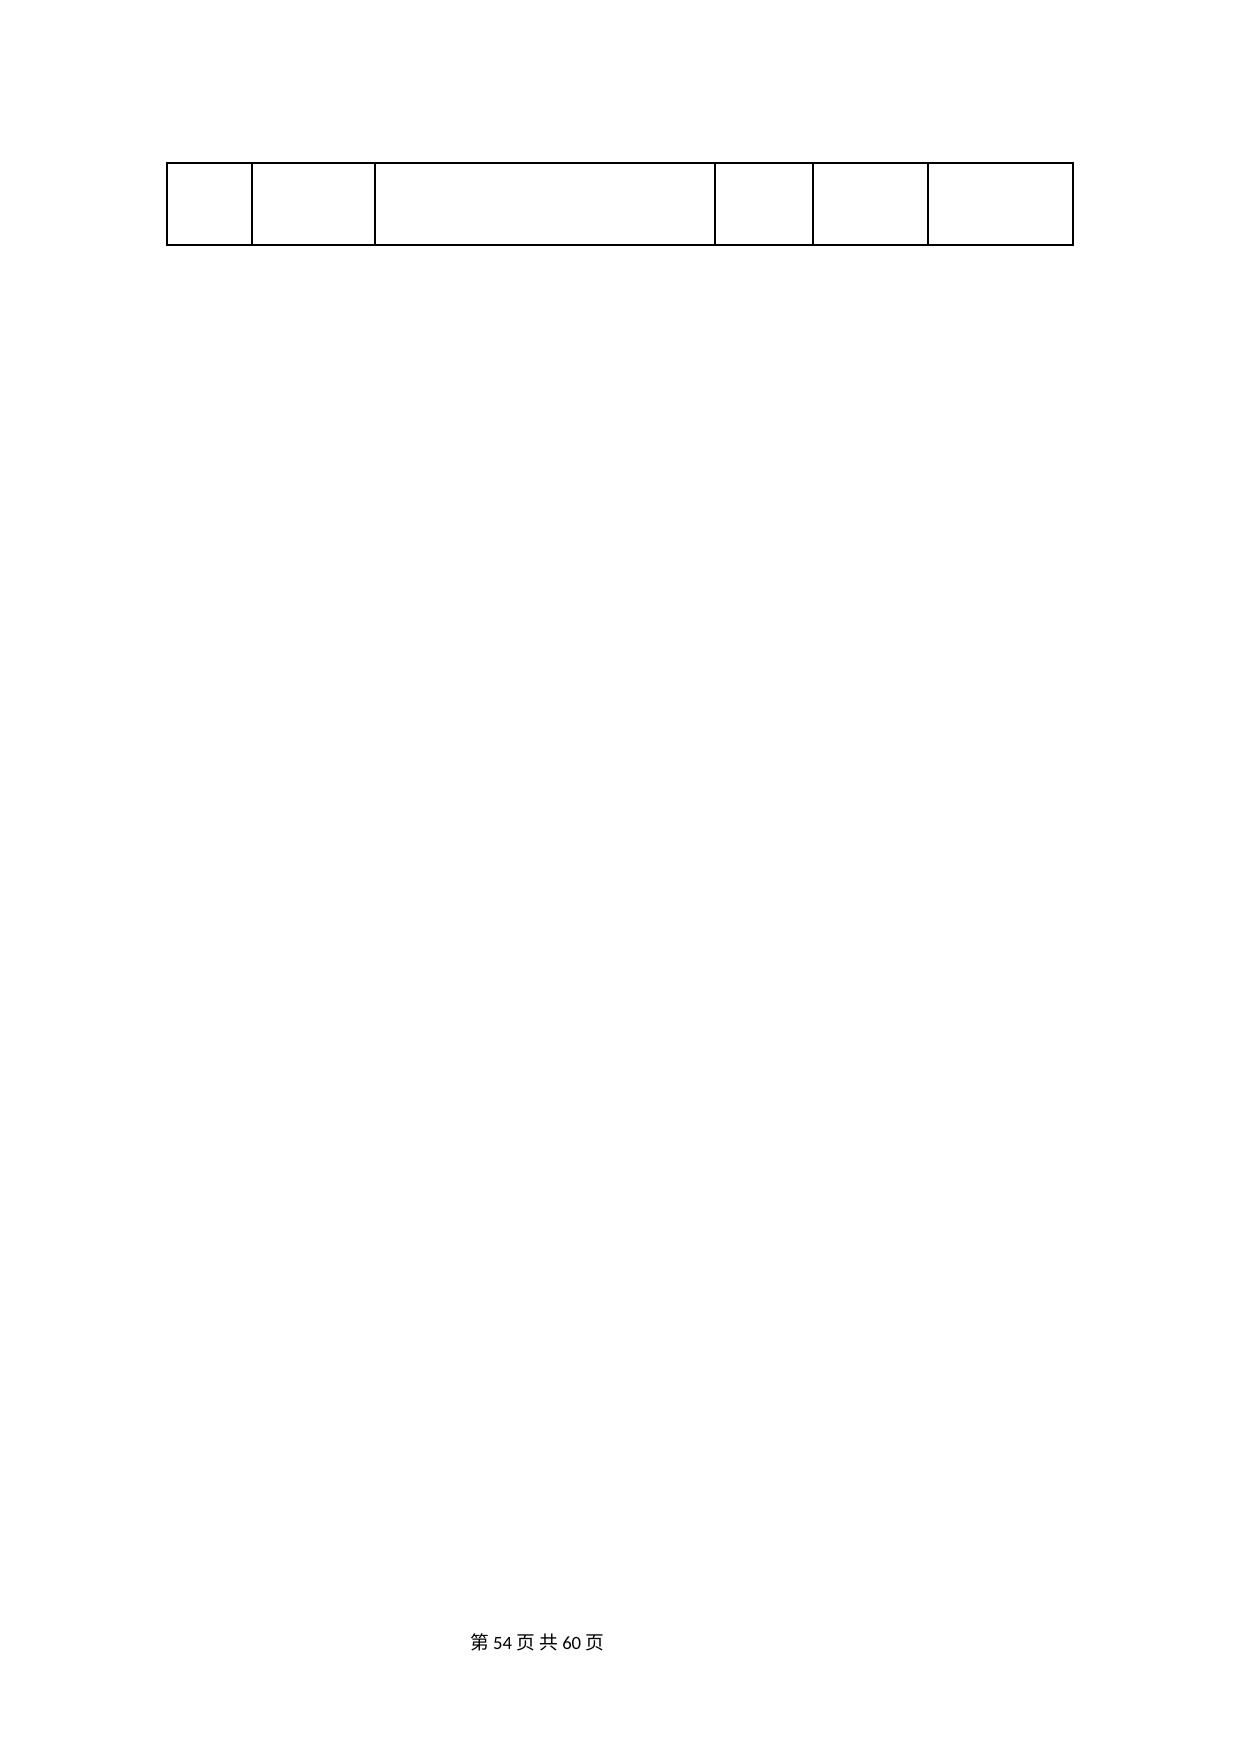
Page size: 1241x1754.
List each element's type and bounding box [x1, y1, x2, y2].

table_cell [814, 164, 927, 244]
table_cell [716, 164, 812, 244]
table_cell [929, 164, 1072, 244]
table_cell [376, 164, 714, 244]
table_cell [168, 164, 251, 244]
table_cell [253, 164, 374, 244]
